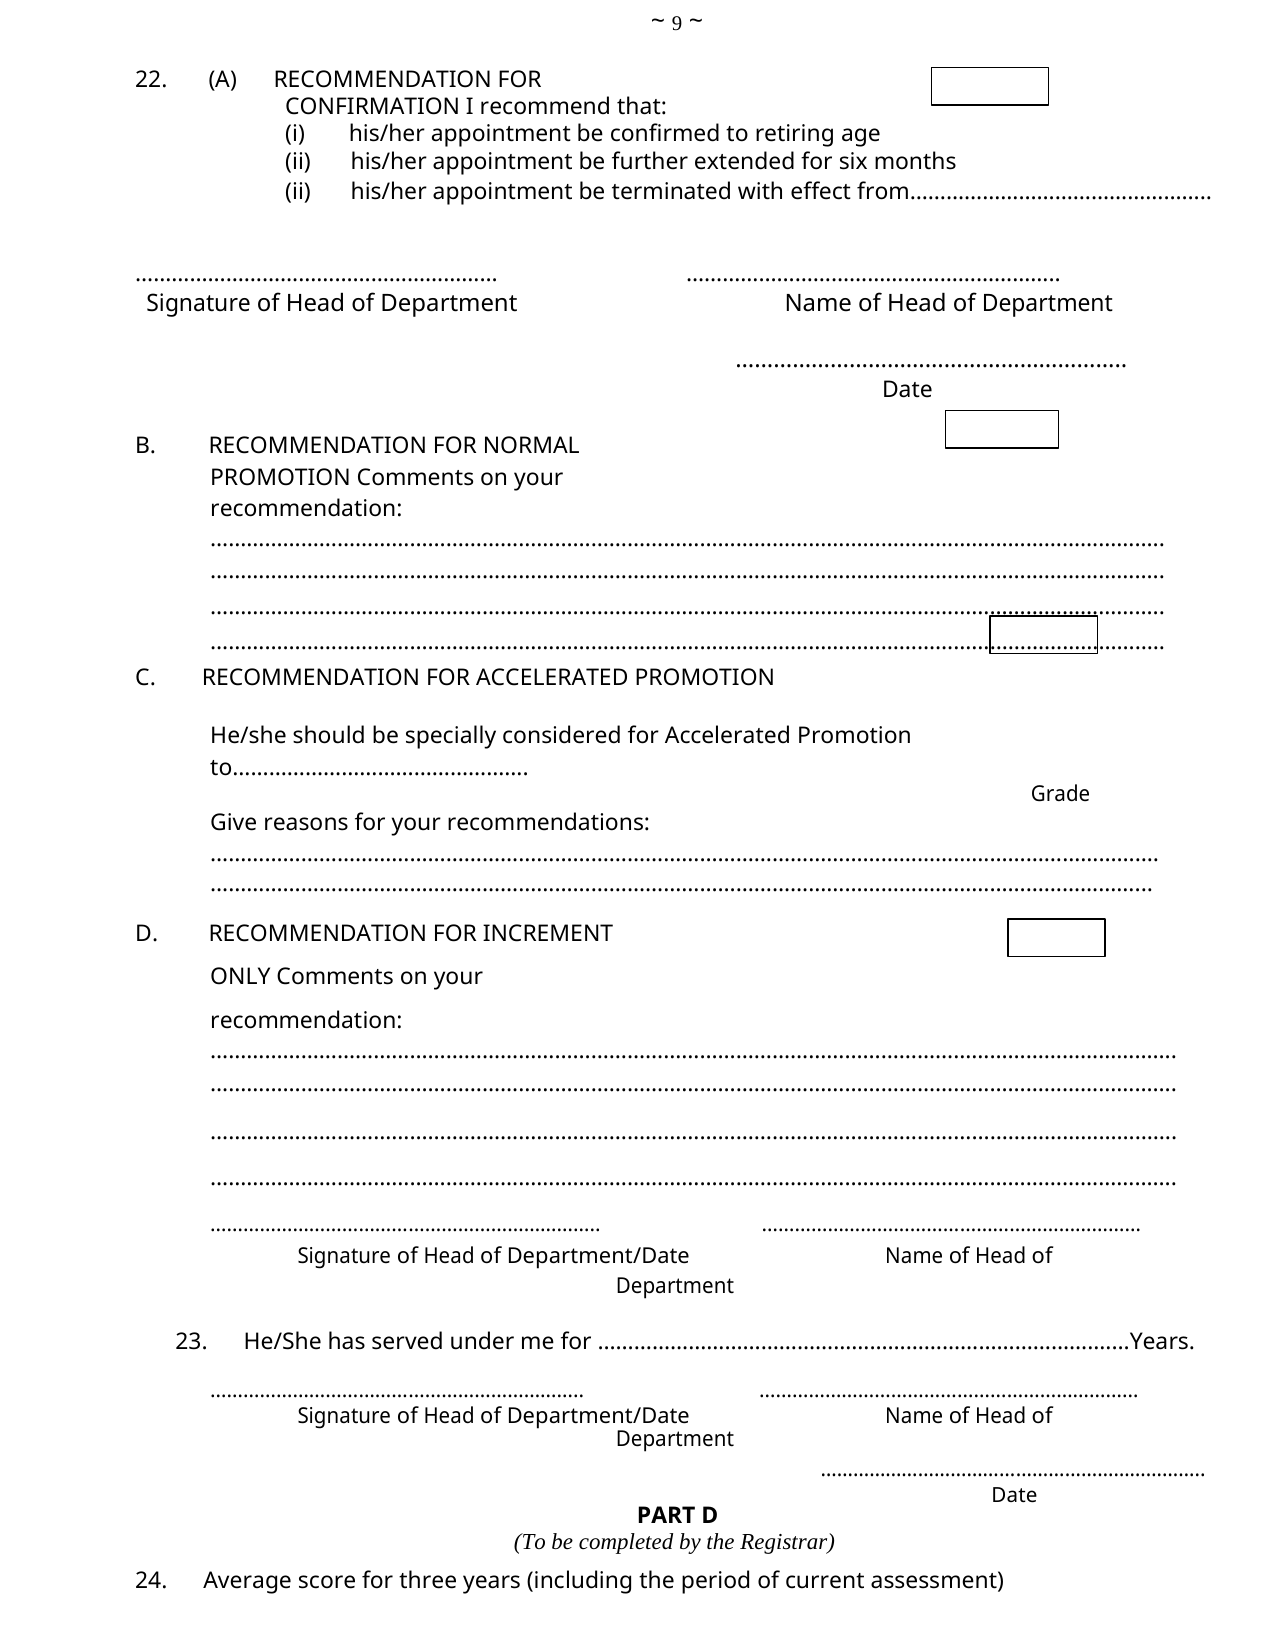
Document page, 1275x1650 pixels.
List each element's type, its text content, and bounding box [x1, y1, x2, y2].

text Signature of Head of Department Name of Head of Department [146, 288, 1113, 316]
text Give reasons for your recommendations: [210, 805, 1227, 837]
text ……………………………………………………………………………………………………………………………………………. [210, 1114, 1227, 1146]
text Signature of Head of Department/Date Name of Head of Department [235, 1404, 1114, 1449]
text C. RECOMMENDATION FOR ACCELERATED PROMOTION [135, 660, 1227, 692]
text Grade [123, 782, 1090, 805]
text Date [123, 374, 932, 402]
text …………………………………………………………………………………………………………………………………………. [210, 837, 1227, 868]
text ………………………………………………………………………………………………………………………………………….. [210, 554, 1227, 586]
text …………………………………………………………….. [807, 1453, 1219, 1482]
text ……………………………………………………………………………………………………………………………………………. [210, 1066, 1227, 1098]
text ………………………………………………………………………………………………………………………………………….. [210, 590, 1227, 621]
text …………………………………………………… …………………………………………………….. [135, 257, 1227, 288]
text …………………………………………………………….. …………………………………………………………… [210, 1209, 1227, 1238]
text Date [989, 1482, 1039, 1505]
text B. RECOMMENDATION FOR NORMAL PROMOTION Comments on your recommendation: [135, 429, 701, 523]
text ………………………………………………………….. …………………………………………………………… [210, 1375, 1227, 1404]
text Signature of Head of Department/Date Name of Head of Department [235, 1241, 1114, 1300]
text (i) his/her appointment be confirmed to retiring age [285, 119, 1227, 144]
text (ii) his/her appointment be further extended for six months [285, 145, 1227, 176]
text 22. (A) RECOMMENDATION FOR CONFIRMATION I recommend that: [135, 65, 714, 119]
text ……………………………………………………………………………………………………………………………………………. [210, 1161, 1227, 1193]
text ………………………………………………………………………………………………………………………………………….. [210, 523, 1227, 550]
text PART D [123, 1502, 718, 1527]
text D. RECOMMENDATION FOR INCREMENT ONLY Comments on your recommendation: [135, 904, 661, 1035]
text He/she should be specially considered for Accelerated Promotion to…………………………………………. [210, 719, 1227, 782]
text (To be completed by the Registrar) [511, 1528, 839, 1554]
text (ii) his/her appointment be terminated with effect from………………………………………….. [285, 176, 1227, 203]
text …………………………………………………….. [735, 342, 1227, 374]
text 24. Average score for three years (including the period of current assessment) [135, 1567, 1227, 1592]
text ……………………………………………………………………………………………………………………………………………. [210, 1035, 1227, 1062]
text ………………………………………………………………………………………………………………………………………….. [210, 625, 1227, 656]
text 23. He/She has served under me for ………………………………………………………………………….…Years. [169, 1325, 1201, 1356]
text ………………………………………………………………………………………………………………………………………... [210, 868, 1227, 895]
